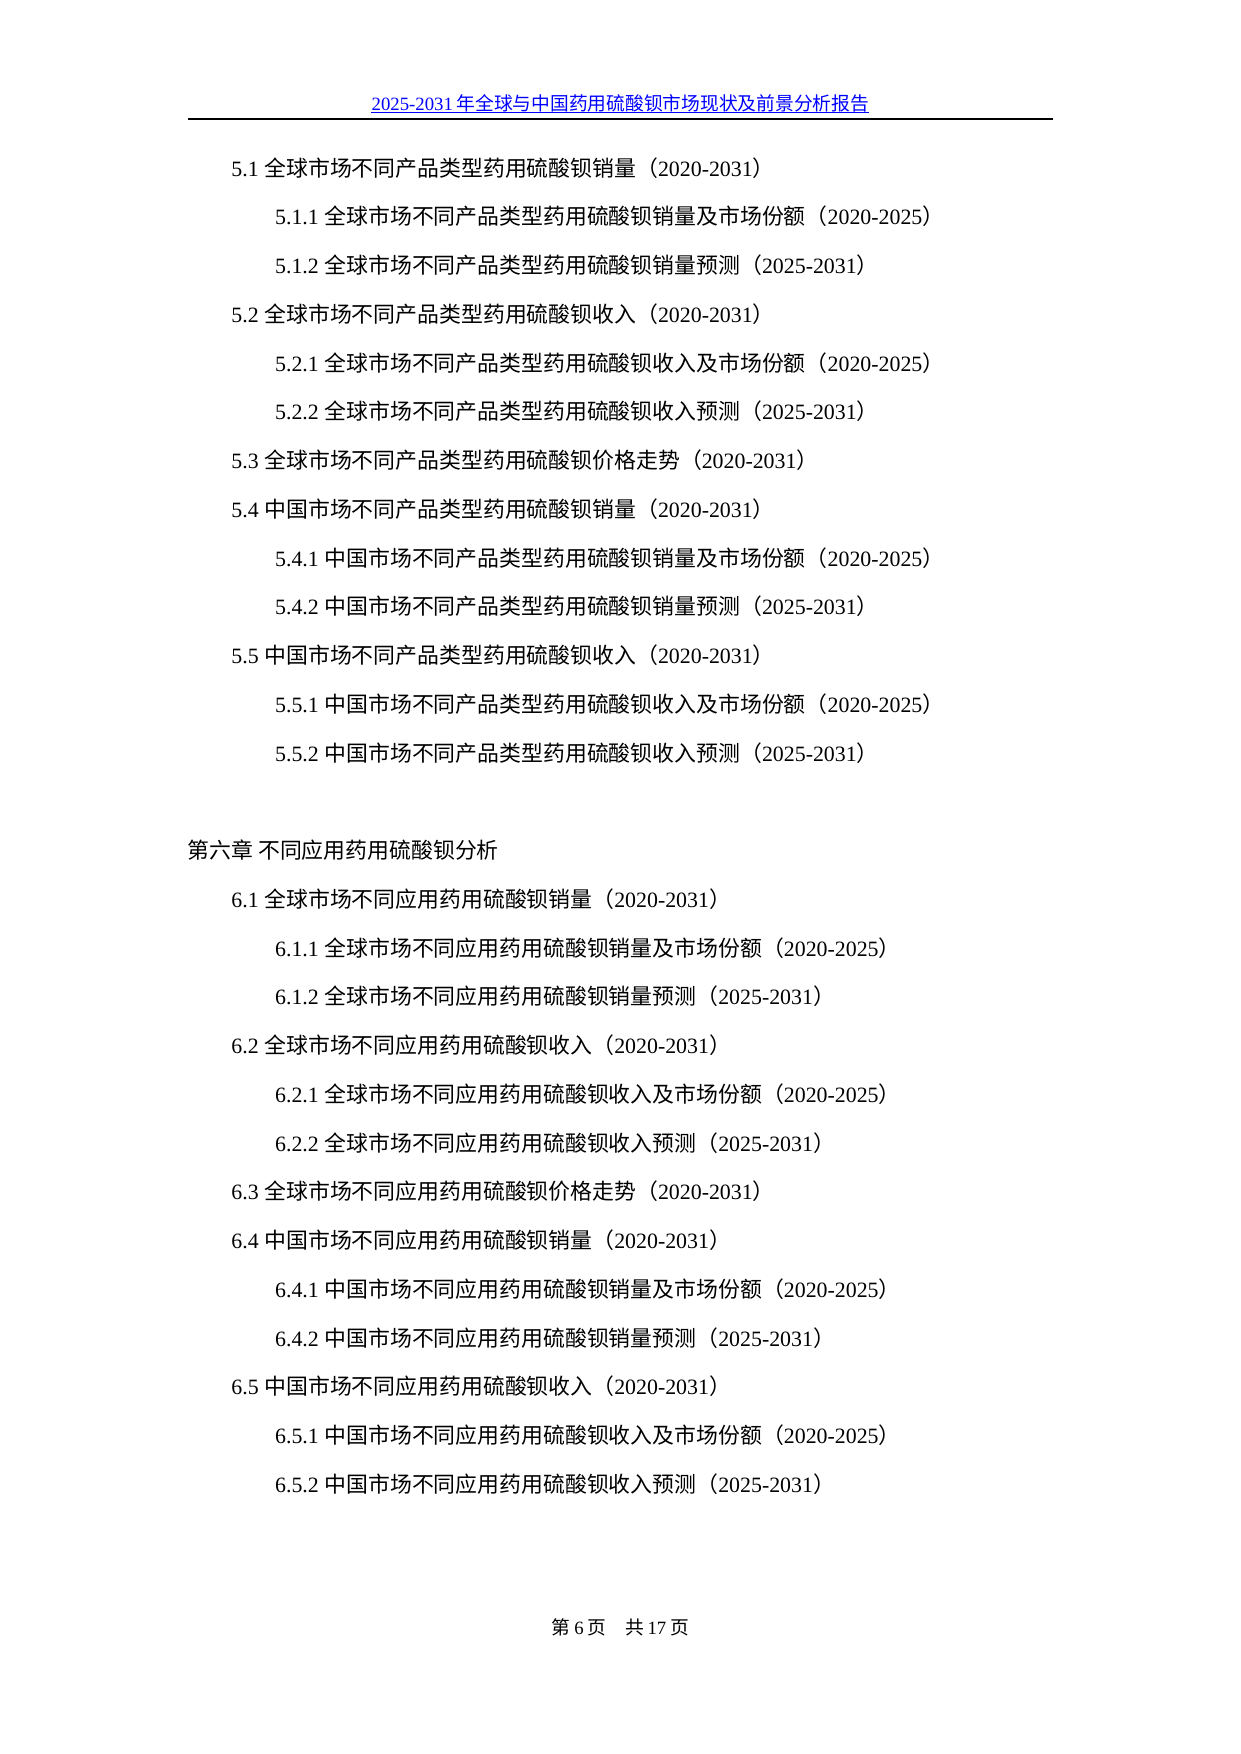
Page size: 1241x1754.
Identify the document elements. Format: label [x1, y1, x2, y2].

text [187, 150, 1053, 1499]
